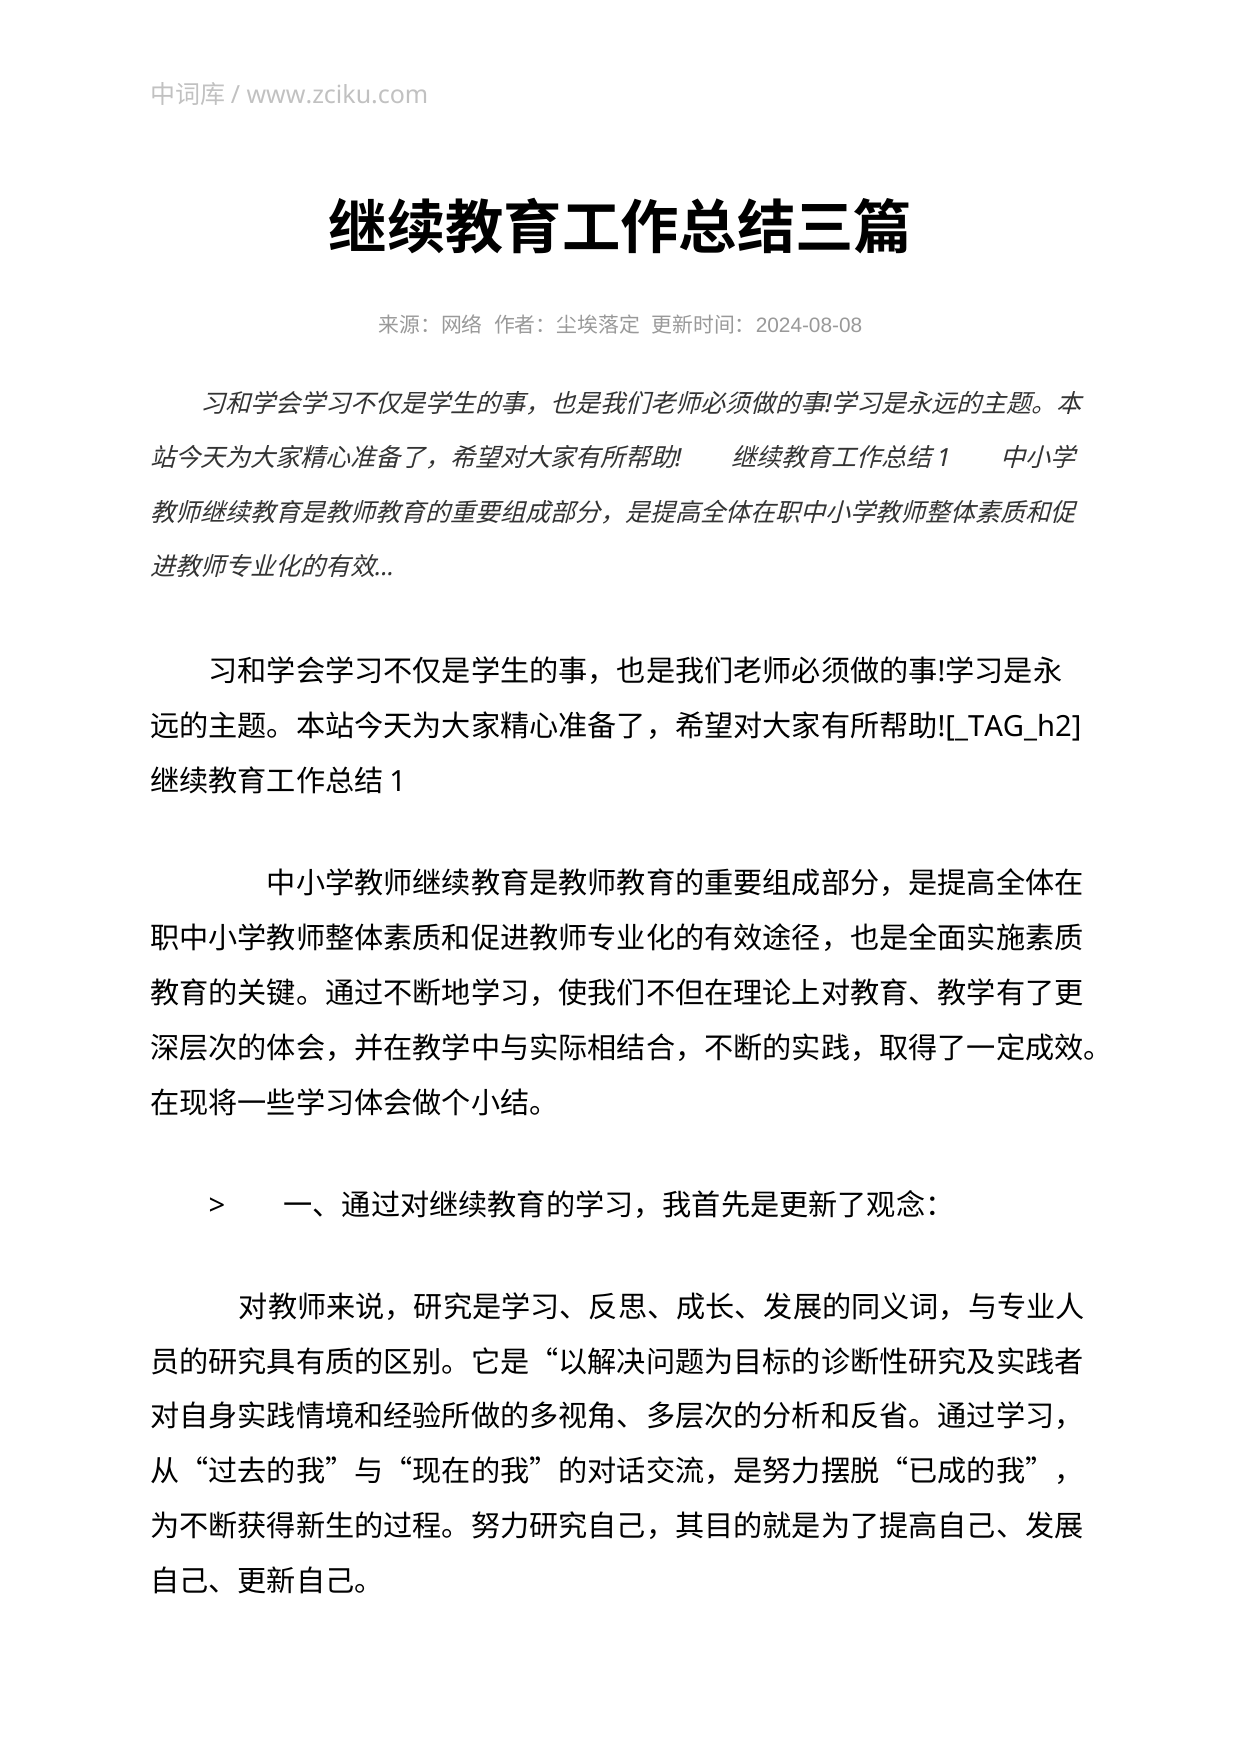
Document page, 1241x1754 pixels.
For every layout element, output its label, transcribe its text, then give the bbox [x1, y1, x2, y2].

subtitle 继续教育工作总结三篇 [150, 181, 1090, 266]
text > 一、通过对继续教育的学习，我首先是更新了观念： [150, 1181, 1090, 1223]
text 来源：网络 作者：尘埃落定 更新时间：2024-08-08 [150, 313, 1090, 337]
text 中小学教师继续教育是教师教育的重要组成部分，是提高全体在职中小学教师整体素质和促进教师专业化的有效途径，也是全面实施素质教育的关键。通过不断地学习，使我们不但在理论上对教育、教学有了更深层次的体会，并在教学中与实际相结合，不断的实践，取得了一定成效。在现将一些学习体会做个小结。 [150, 860, 1090, 1122]
text 对教师来说，研究是学习、反思、成长、发展的同义词，与专业人员的研究具有质的区别。它是“以解决问题为目标的诊断性研究及实践者对自身实践情境和经验所做的多视角、多层次的分析和反省。通过学习，从“过去的我”与“现在的我”的对话交流，是努力摆脱“已成的我”，为不断获得新生的过程。努力研究自己，其目的就是为了提高自己、发展自己、更新自己。 [150, 1283, 1090, 1600]
text 习和学会学习不仅是学生的事，也是我们老师必须做的事!学习是永远的主题。本站今天为大家精心准备了，希望对大家有所帮助![_TAG_h2] 继续教育工作总结1 [150, 648, 1090, 800]
text 习和学会学习不仅是学生的事，也是我们老师必须做的事!学习是永远的主题。本站今天为大家精心准备了，希望对大家有所帮助! 继续教育工作总结1 中小学教师继续教育是教师教育的重要组成部分，是提高全体在职中小学教师整体素质和促进教师专业化的有效... [150, 383, 1090, 583]
